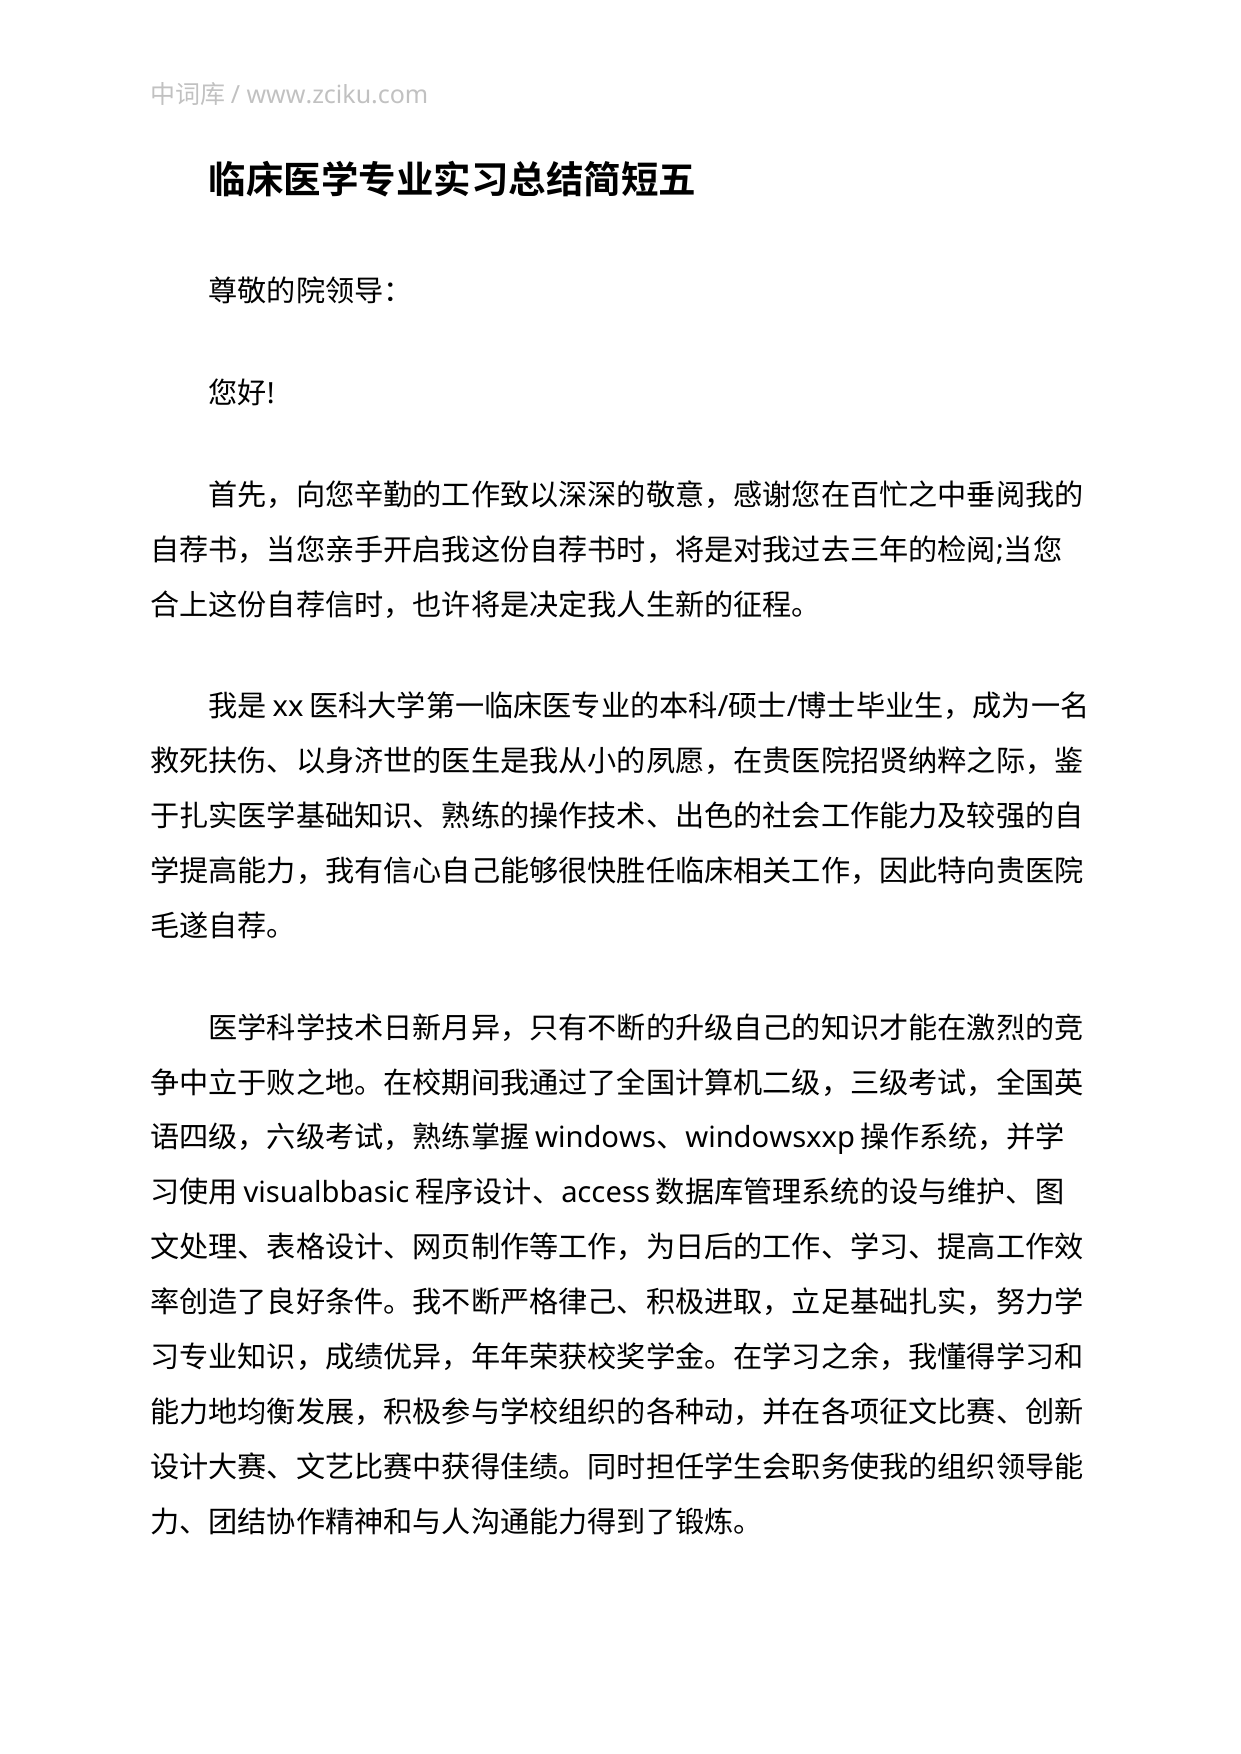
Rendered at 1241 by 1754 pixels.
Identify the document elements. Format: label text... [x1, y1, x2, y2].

text 临床医学专业实习总结简短五 [150, 150, 1090, 204]
text 尊敬的院领导： [150, 267, 1090, 310]
text 医学科学技术日新月异，只有不断的升级自己的知识才能在激烈的竞争中立于败之地。在校期间我通过了全国计算机二级，三级考试，全国英语四级，六级考试，熟练掌握windows、windowsxxp操作系统，并学习使用visualbbasic程序设计、access数据库管理系统的设与维护、图文处理、表格设计、网页制作等工作，为日后的工作、学习、提高工作效率创造了良好条件。我不断严格律己、积极进取，立足基础扎实，努力学习专业知识，成绩优异，年年荣获校奖学金。在学习之余，我懂得学习和能力地均衡发展，积极参与学校组织的各种动，并在各项征文比赛、创新设计大赛、文艺比赛中获得佳绩。同时担任学生会职务使我的组织领导能力、团结协作精神和与人沟通能力得到了锻炼。 [150, 1004, 1090, 1541]
text 您好! [150, 369, 1090, 412]
text 首先，向您辛勤的工作致以深深的敬意，感谢您在百忙之中垂阅我的自荐书，当您亲手开启我这份自荐书时，将是对我过去三年的检阅;当您合上这份自荐信时，也许将是决定我人生新的征程。 [150, 471, 1090, 623]
text 我是xx医科大学第一临床医专业的本科/硕士/博士毕业生，成为一名救死扶伤、以身济世的医生是我从小的夙愿，在贵医院招贤纳粹之际，鉴于扎实医学基础知识、熟练的操作技术、出色的社会工作能力及较强的自学提高能力，我有信心自己能够很快胜任临床相关工作，因此特向贵医院毛遂自荐。 [150, 683, 1090, 945]
